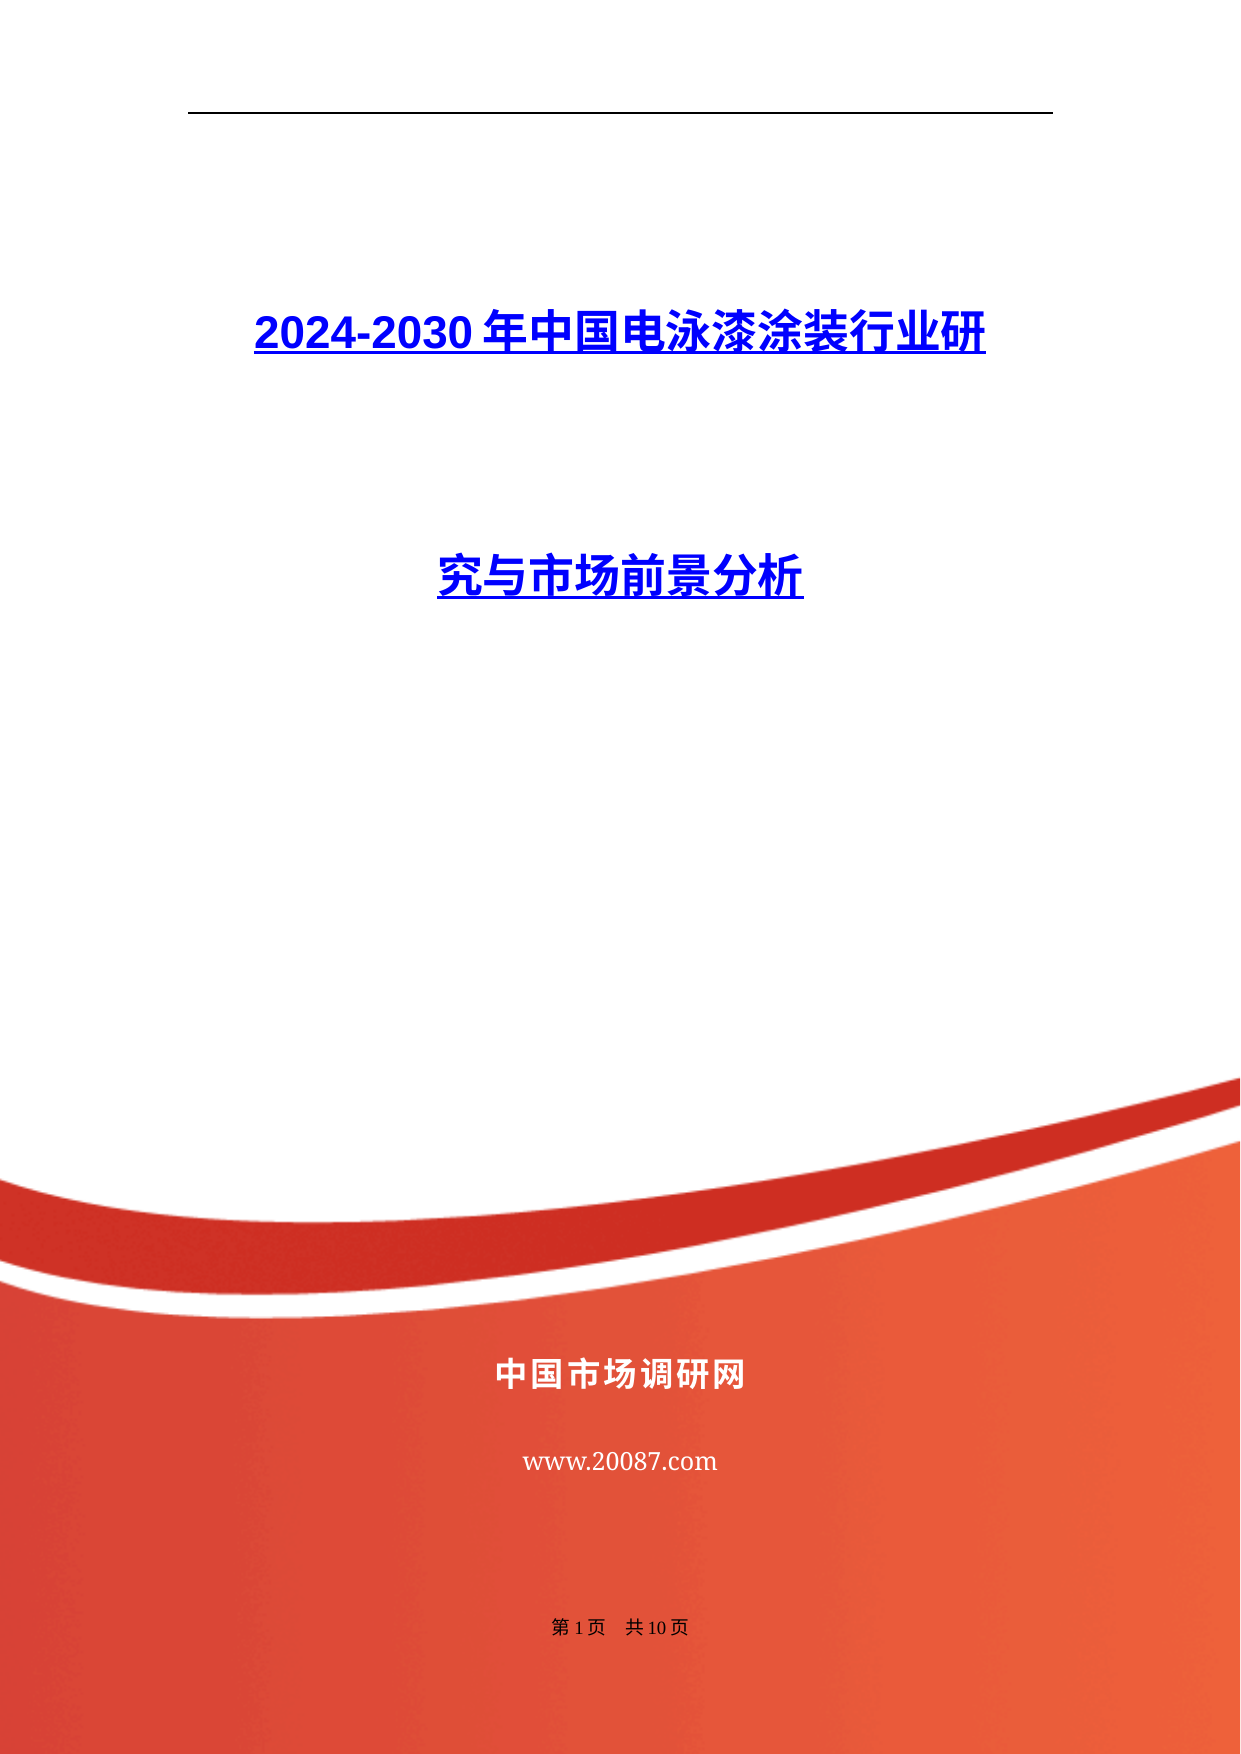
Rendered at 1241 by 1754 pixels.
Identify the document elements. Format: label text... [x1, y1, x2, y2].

text www.20087.com [187, 1428, 1053, 1493]
picture [0, 1006, 1241, 1754]
table_header 2024-2030年中国电泳漆涂装行业研究与市场前景分析 [188, 207, 1053, 773]
subtitle 中国市场调研网 [187, 1339, 1053, 1404]
